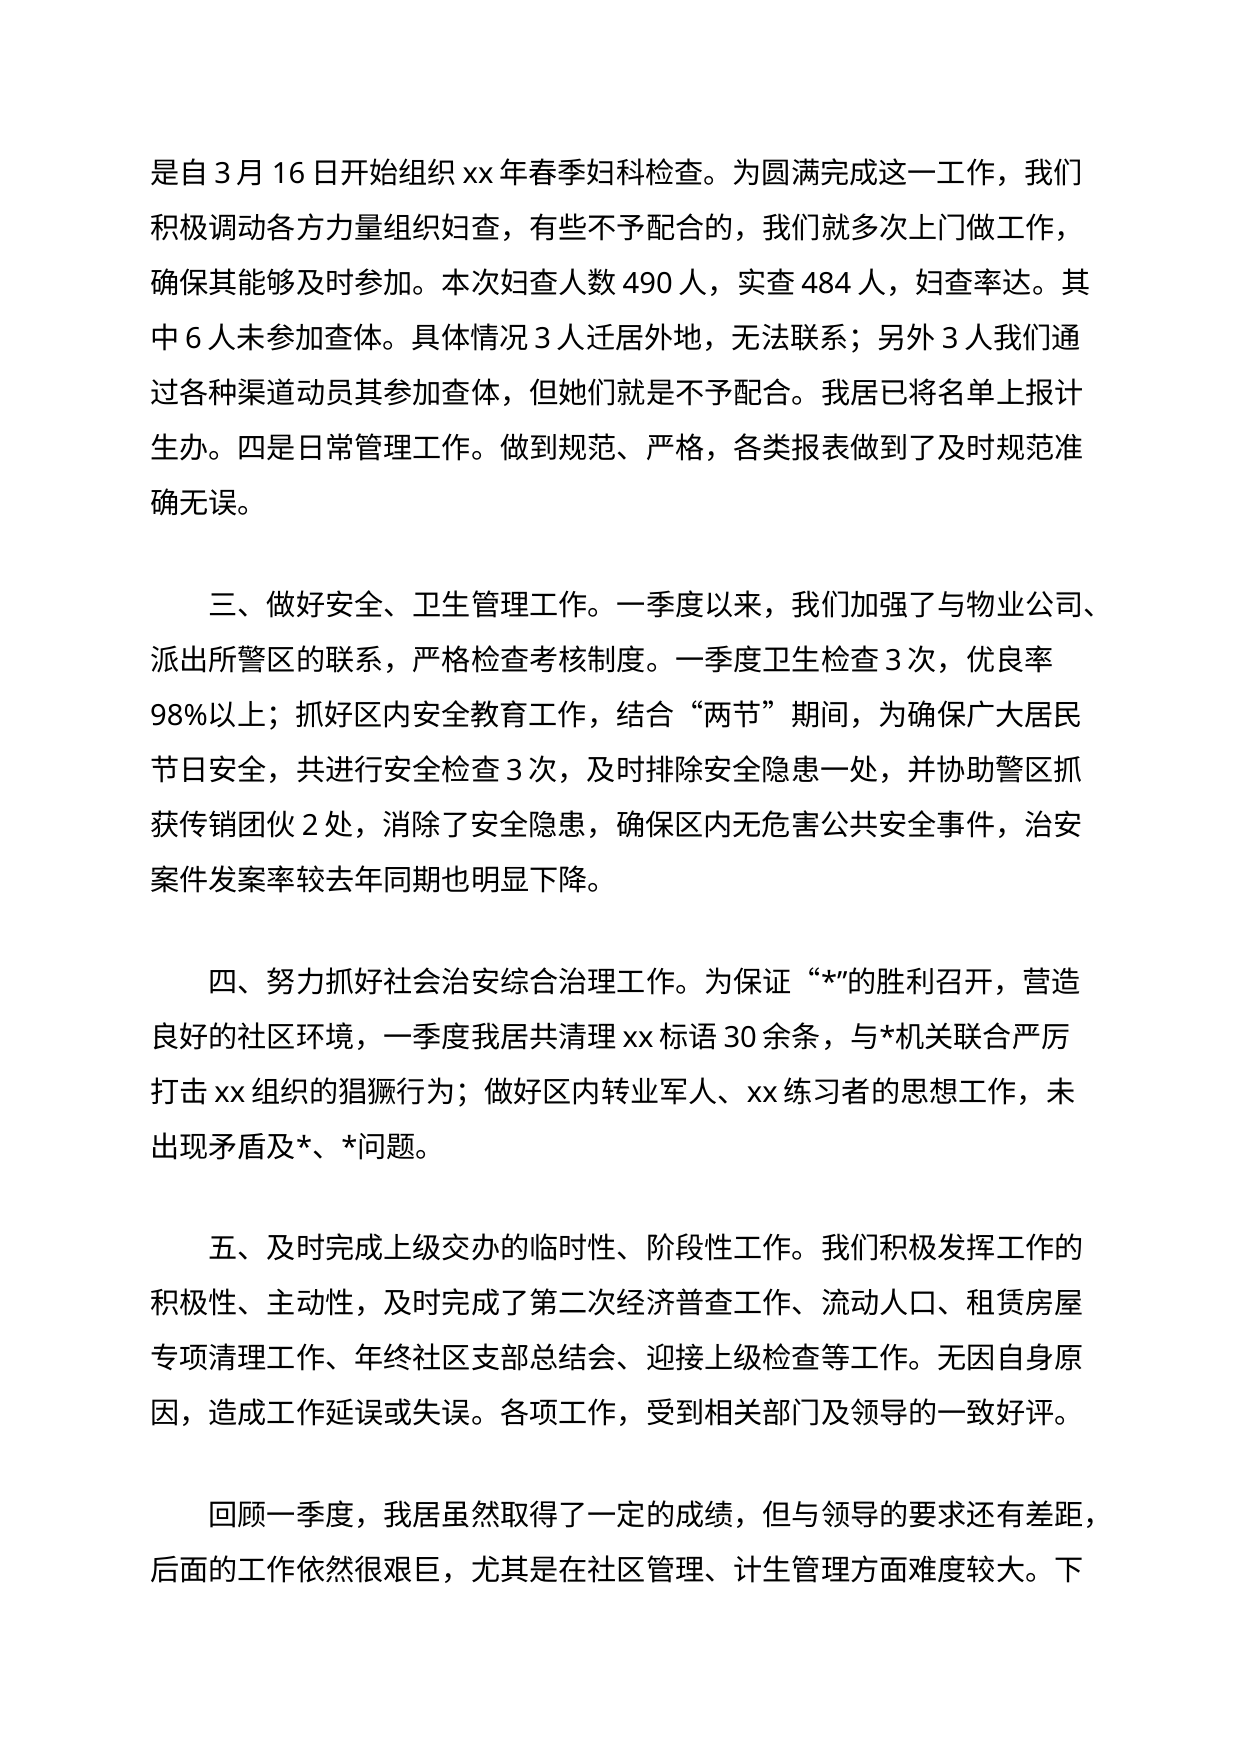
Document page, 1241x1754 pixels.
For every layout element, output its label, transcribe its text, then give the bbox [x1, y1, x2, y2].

text 五、及时完成上级交办的临时性、阶段性工作。我们积极发挥工作的积极性、主动性，及时完成了第二次经济普查工作、流动人口、租赁房屋专项清理工作、年终社区支部总结会、迎接上级检查等工作。无因自身原因，造成工作延误或失误。各项工作，受到相关部门及领导的一致好评。 [150, 1225, 1090, 1432]
text 三、做好安全、卫生管理工作。一季度以来，我们加强了与物业公司、派出所警区的联系，严格检查考核制度。一季度卫生检查3次，优良率98%以上；抓好区内安全教育工作，结合“两节”期间，为确保广大居民节日安全，共进行安全检查3次，及时排除安全隐患一处，并协助警区抓获传销团伙2处，消除了安全隐患，确保区内无危害公共安全事件，治安案件发案率较去年同期也明显下降。 [150, 581, 1090, 899]
text 四、努力抓好社会治安综合治理工作。为保证“*”的胜利召开，营造良好的社区环境，一季度我居共清理xx标语30余条，与*机关联合严厉打击xx组织的猖獗行为；做好区内转业军人、xx练习者的思想工作，未出现矛盾及*、*问题。 [150, 958, 1090, 1166]
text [150, 150, 1090, 522]
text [150, 1492, 1090, 1589]
